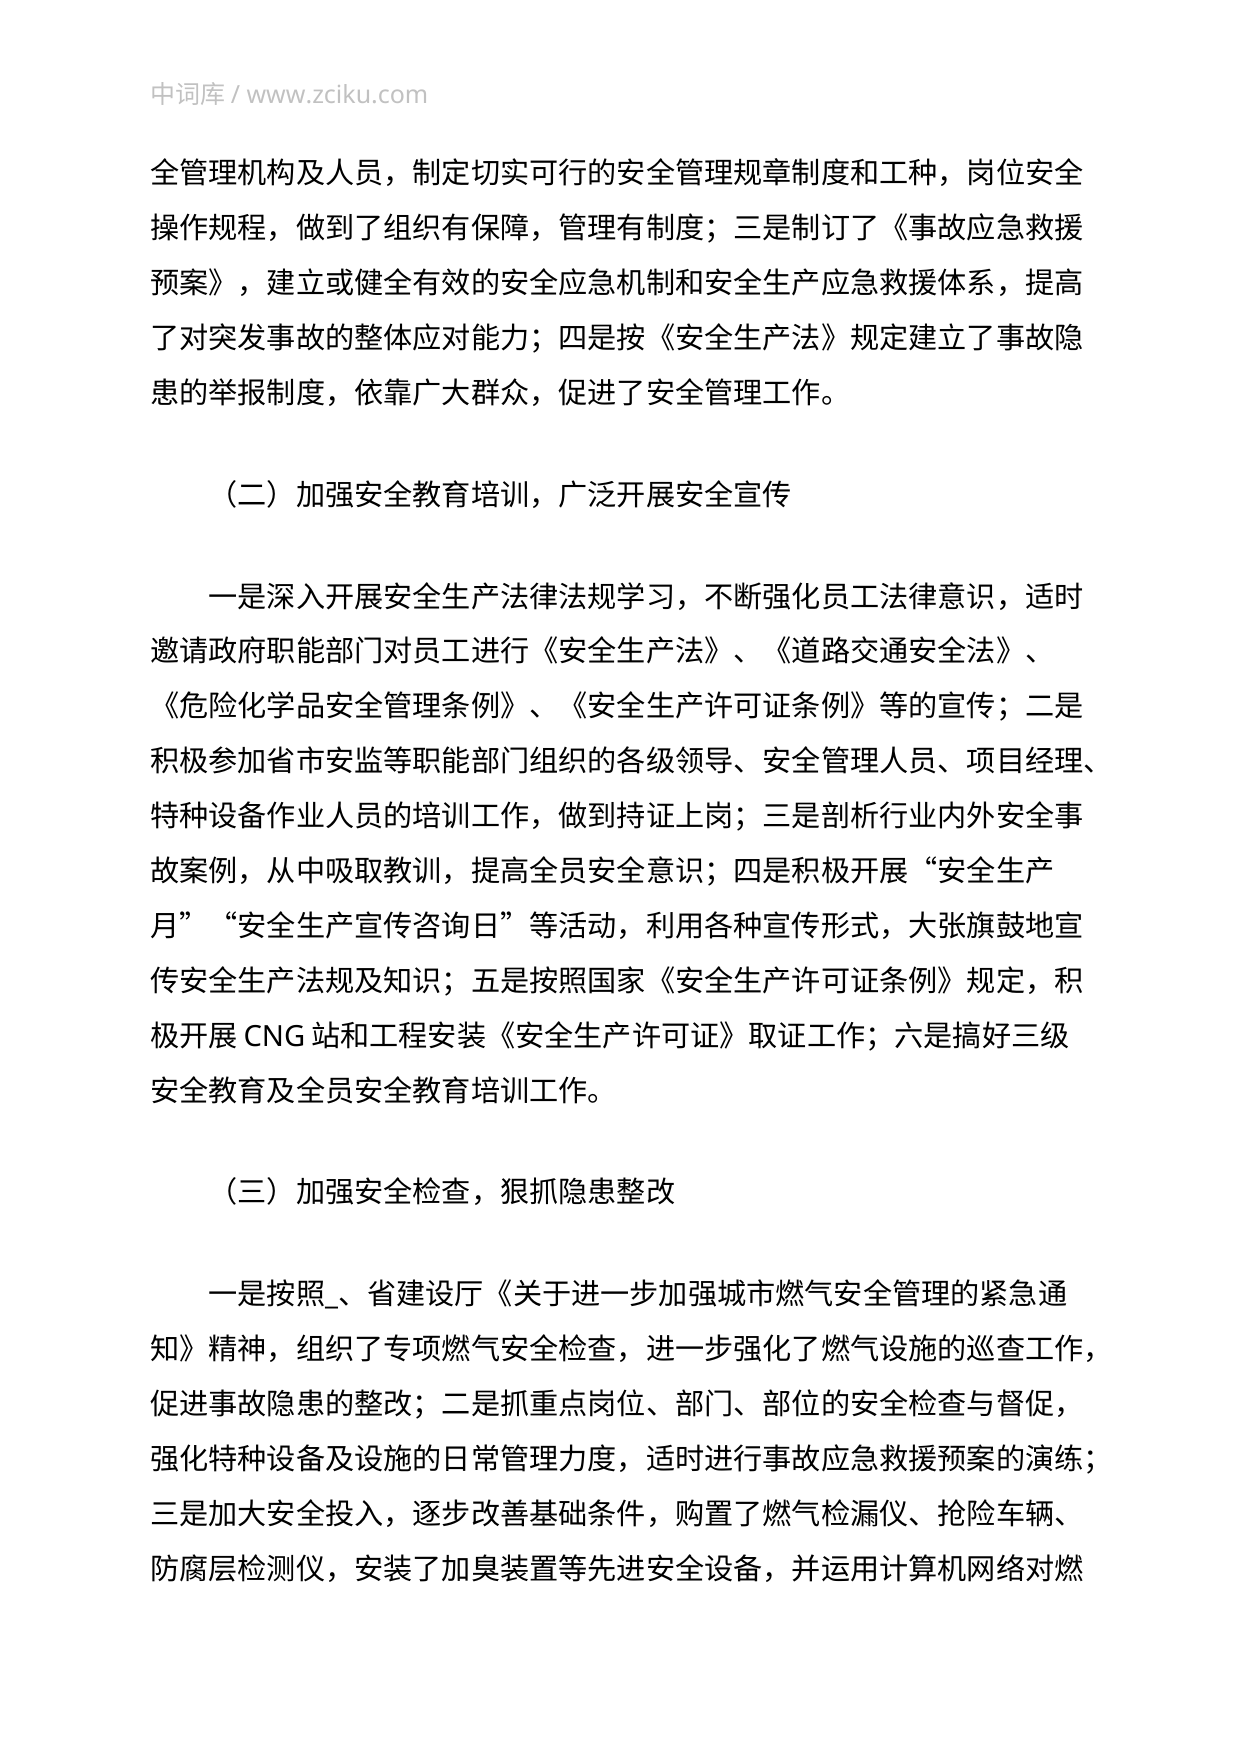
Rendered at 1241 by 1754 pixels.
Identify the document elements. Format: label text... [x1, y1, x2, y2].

text （三）加强安全检查，狠抓隐患整改 [150, 1169, 1090, 1211]
text 一是深入开展安全生产法律法规学习，不断强化员工法律意识，适时邀请政府职能部门对员工进行《安全生产法》、《道路交通安全法》、《危险化学品安全管理条例》、《安全生产许可证条例》等的宣传；二是积极参加省市安监等职能部门组织的各级领导、安全管理人员、项目经理、特种设备作业人员的培训工作，做到持证上岗；三是剖析行业内外安全事故案例，从中吸取教训，提高全员安全意识；四是积极开展“安全生产月”“安全生产宣传咨询日”等活动，利用各种宣传形式，大张旗鼓地宣传安全生产法规及知识；五是按照国家《安全生产许可证条例》规定，积极开展CNG站和工程安装《安全生产许可证》取证工作；六是搞好三级安全教育及全员安全教育培训工作。 [150, 573, 1090, 1109]
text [150, 1271, 1090, 1588]
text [150, 150, 1090, 412]
text （二）加强安全教育培训，广泛开展安全宣传 [150, 471, 1090, 514]
